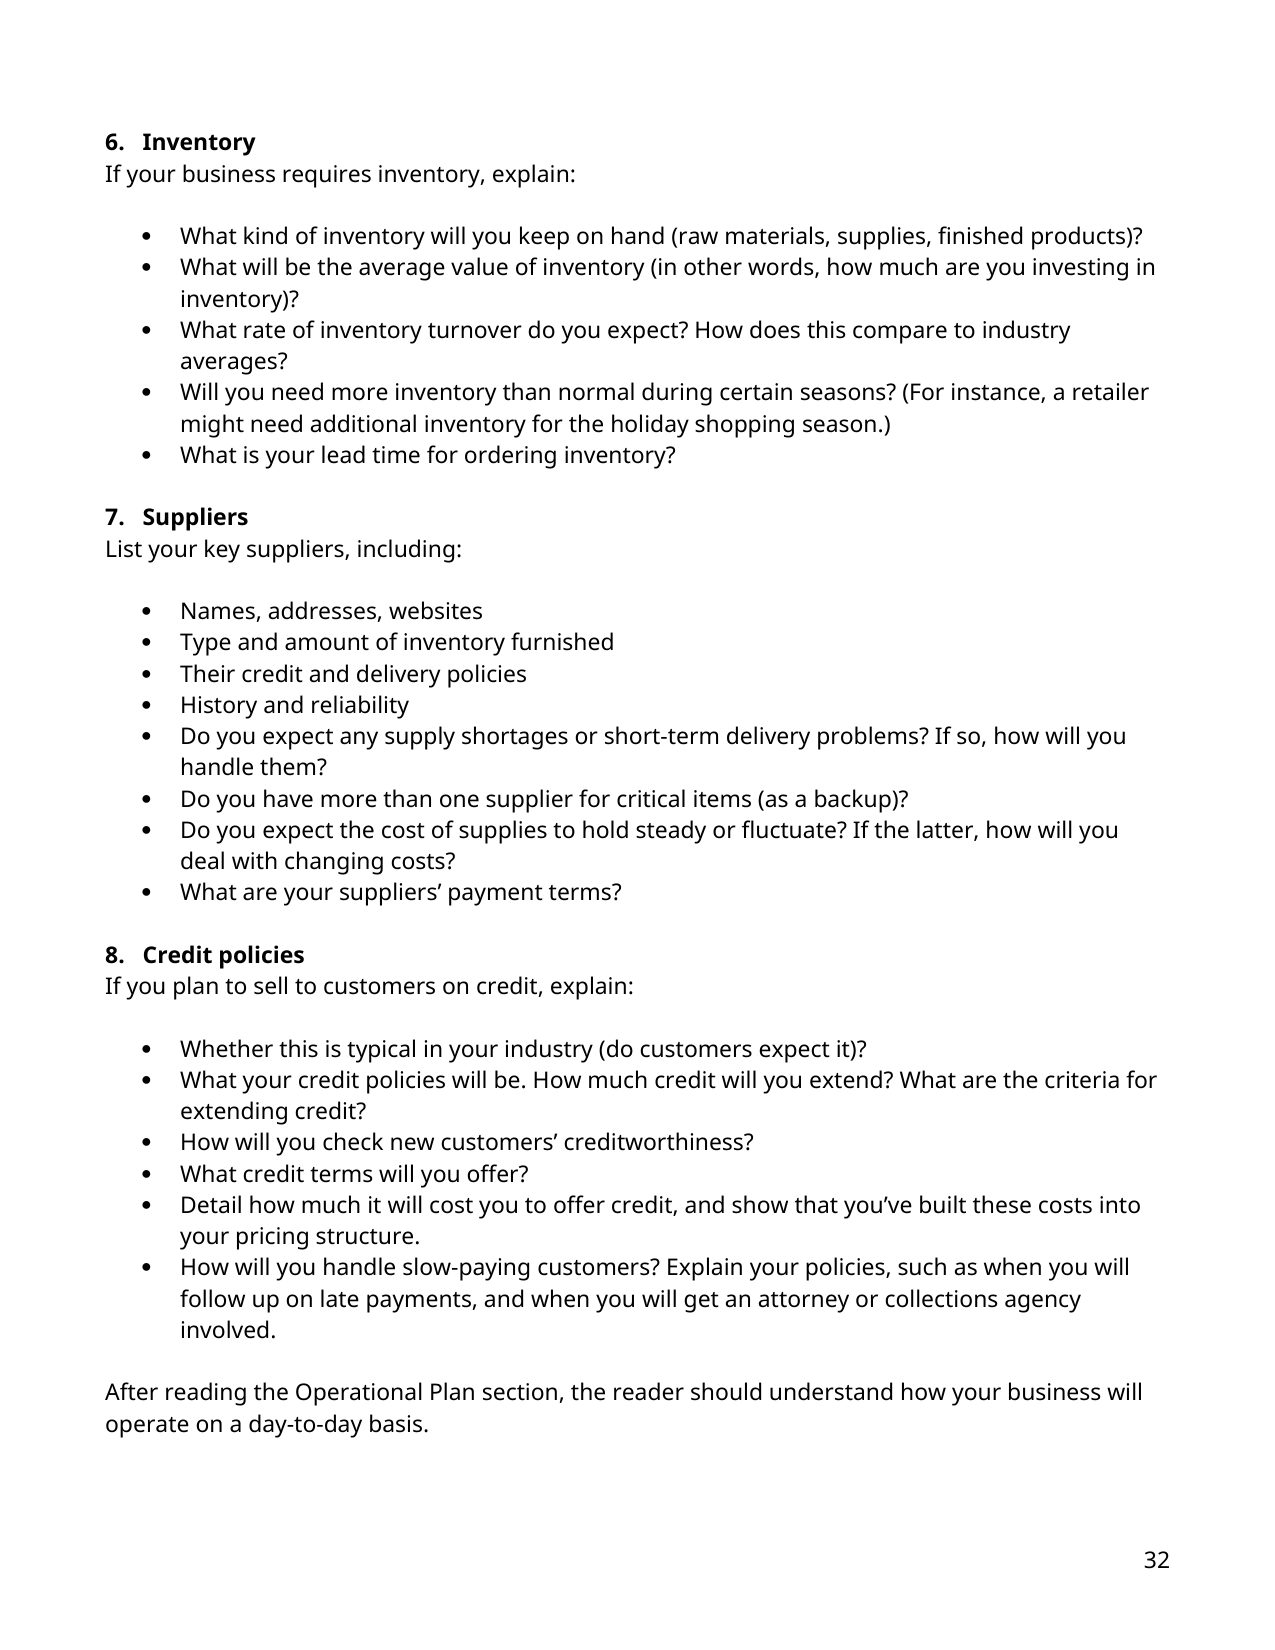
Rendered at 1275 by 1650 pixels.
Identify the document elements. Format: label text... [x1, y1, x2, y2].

list Names, addresses, websites [142, 595, 1170, 626]
list How will you check new customers’ creditworthiness? [142, 1126, 1170, 1157]
list Will you need more inventory than normal during certain seasons? (For instance, a retailer might need additional inventory for the holiday shopping season.) [142, 376, 1170, 439]
list Detail how much it will cost you to offer credit, and show that you’ve built these costs into your pricing structure. [142, 1189, 1170, 1251]
text After reading the Operational Plan section, the reader should understand how your business will operate on a day-to-day basis. [105, 1376, 1170, 1439]
list Their credit and delivery policies [142, 657, 1170, 689]
list Whether this is typical in your industry (do customers expect it)? [142, 1032, 1170, 1064]
subtitle Inventory [105, 126, 1170, 157]
text If your business requires inventory, explain: [105, 157, 1170, 189]
subtitle Credit policies [105, 939, 1170, 970]
list What is your lead time for ordering inventory? [142, 439, 1170, 470]
text List your key suppliers, including: [105, 532, 1170, 564]
list What rate of inventory turnover do you expect? How does this compare to industry averages? [142, 314, 1170, 376]
text If you plan to sell to customers on credit, explain: [105, 970, 1170, 1001]
list What your credit policies will be. How much credit will you extend? What are the criteria for extending credit? [142, 1064, 1170, 1126]
list Do you expect the cost of supplies to hold steady or fluctuate? If the latter, how will you deal with changing costs? [142, 814, 1170, 876]
list What are your suppliers’ payment terms? [142, 876, 1170, 907]
list Do you have more than one supplier for critical items (as a backup)? [142, 782, 1170, 814]
list What kind of inventory will you keep on hand (raw materials, supplies, finished products)? [142, 220, 1170, 251]
list What credit terms will you offer? [142, 1157, 1170, 1189]
list Do you expect any supply shortages or short-term delivery problems? If so, how will you handle them? [142, 720, 1170, 782]
list How will you handle slow-paying customers? Explain your policies, such as when you will follow up on late payments, and when you will get an attorney or collections agency involved. [142, 1251, 1170, 1345]
subtitle Suppliers [105, 501, 1170, 532]
list Type and amount of inventory furnished [142, 626, 1170, 657]
list What will be the average value of inventory (in other words, how much are you investing in inventory)? [142, 251, 1170, 314]
list History and reliability [142, 689, 1170, 720]
